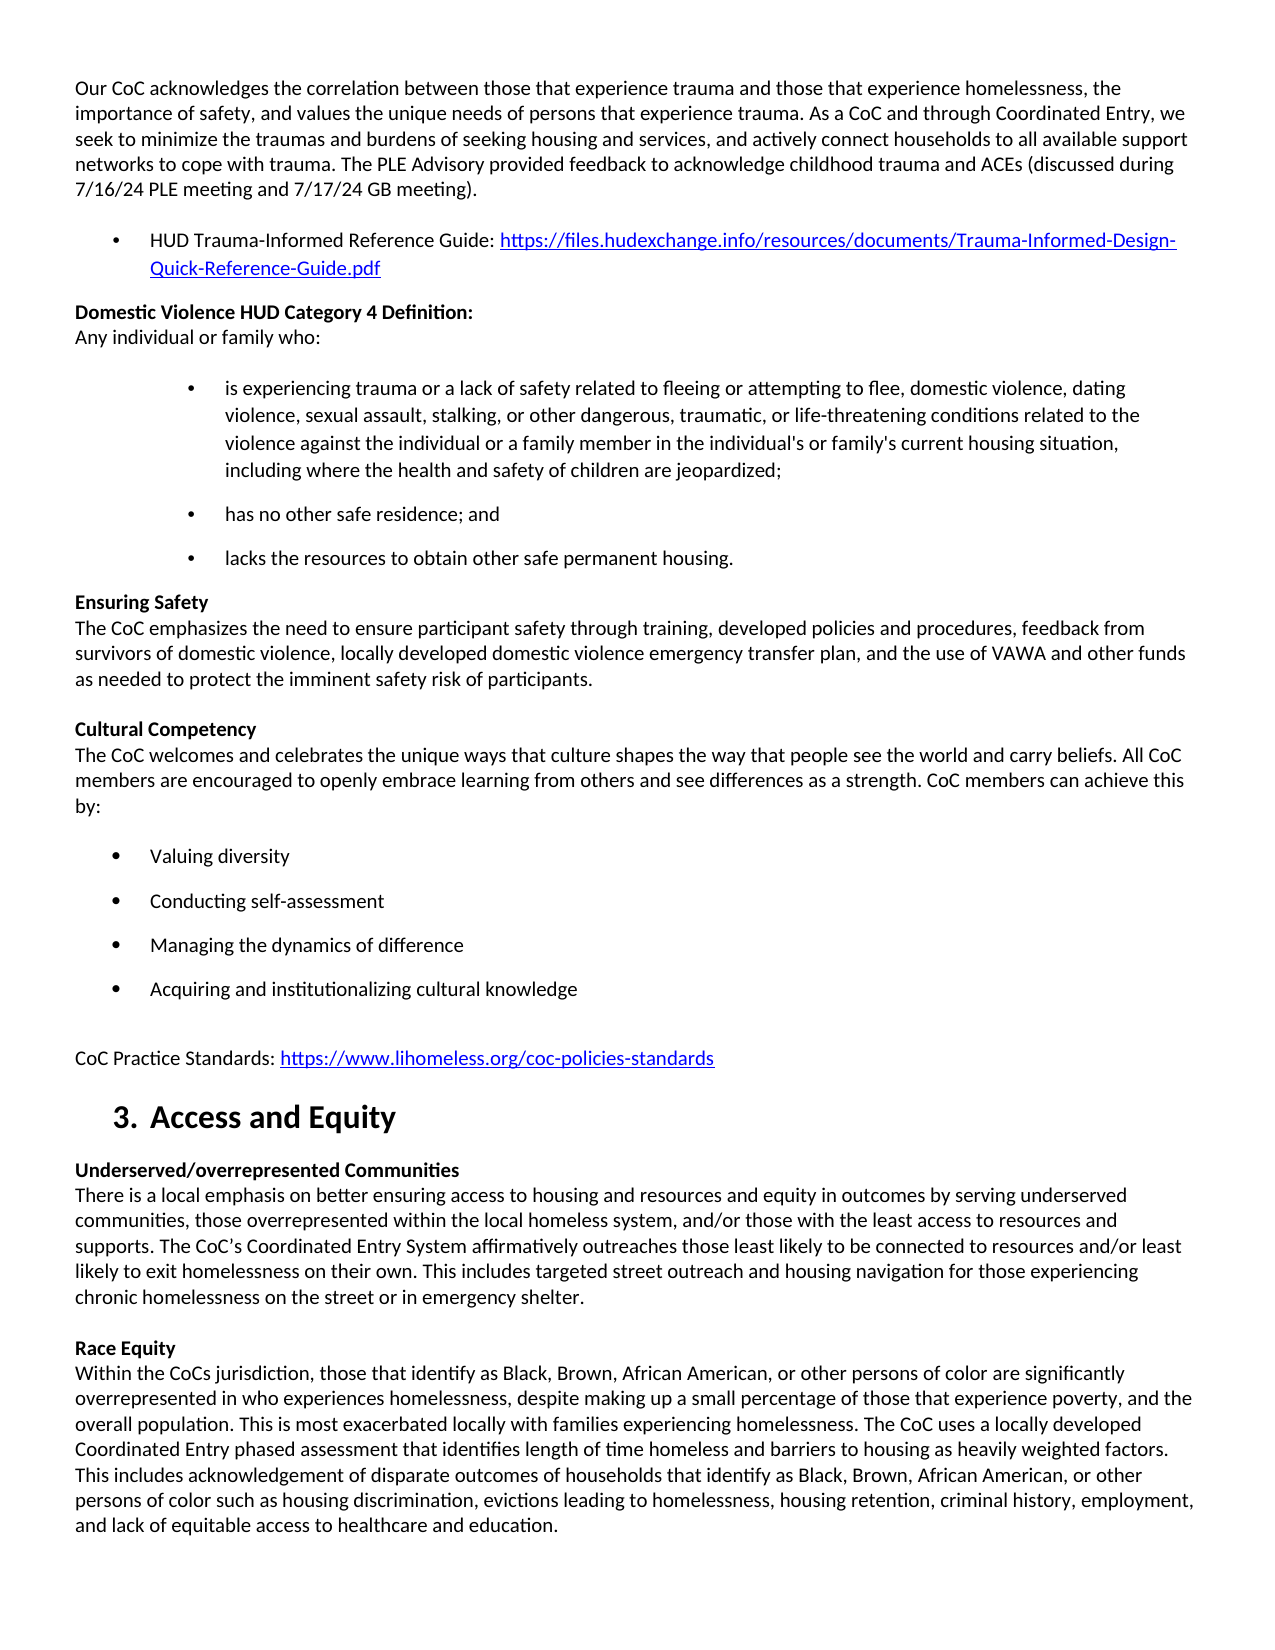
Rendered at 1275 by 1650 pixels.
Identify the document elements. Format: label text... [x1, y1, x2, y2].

list lacks the resources to obtain other safe permanent housing. [187, 546, 1200, 571]
list Access and Equity [112, 1096, 1200, 1137]
text Domestic Violence HUD Category 4 Definition: [75, 299, 1200, 324]
list Managing the dynamics of difference [112, 932, 1200, 957]
text Our CoC acknowledges the correlation between those that experience trauma and those that experience homelessness, the importance of safety, and values the unique needs of persons that experience trauma. As a CoC and through Coordinated Entry, we seek to minimize the traumas and burdens of seeking housing and services, and actively connect households to all available support networks to cope with trauma. The PLE Advisory provided feedback to acknowledge childhood trauma and ACEs (discussed during 7/16/24 PLE meeting and 7/17/24 GB meeting). [75, 75, 1200, 202]
list is experiencing trauma or a lack of safety related to fleeing or attempting to flee, domestic violence, dating violence, sexual assault, stalking, or other dangerous, traumatic, or life-threatening conditions related to the violence against the individual or a family member in the individual's or family's current housing situation, including where the health and safety of children are jeopardized; [187, 375, 1200, 483]
list Valuing diversity [112, 844, 1200, 869]
text CoC Practice Standards: https://www.lihomeless.org/coc-policies-standards [75, 1045, 1200, 1071]
text Race Equity [75, 1335, 1200, 1360]
list has no other safe residence; and [187, 501, 1200, 527]
text The CoC welcomes and celebrates the unique ways that culture shapes the way that people see the world and carry beliefs. All CoC members are encouraged to openly embrace learning from others and see differences as a strength. CoC members can achieve this by: [75, 742, 1200, 818]
list HUD Trauma-Informed Reference Guide: https://files.hudexchange.info/resources/documents/Trauma-Informed-Design-Quick-Reference-Guide.pdf [112, 227, 1200, 280]
list Acquiring and institutionalizing cultural knowledge [112, 976, 1200, 1001]
text There is a local emphasis on better ensuring access to housing and resources and equity in outcomes by serving underserved communities, those overrepresented within the local homeless system, and/or those with the least access to resources and supports. The CoC’s Coordinated Entry System affirmatively outreaches those least likely to be connected to resources and/or least likely to exit homelessness on their own. This includes targeted street outreach and housing navigation for those experiencing chronic homelessness on the street or in emergency shelter. [75, 1182, 1200, 1309]
text Cultural Competency [75, 717, 1200, 742]
text Any individual or family who: [75, 324, 1200, 350]
list Conducting self-assessment [112, 888, 1200, 913]
text Ensuring Safety [75, 589, 1200, 615]
text Within the CoCs jurisdiction, those that identify as Black, Brown, African American, or other persons of color are significantly overrepresented in who experiences homelessness, despite making up a small percentage of those that experience poverty, and the overall population. This is most exacerbated locally with families experiencing homelessness. The CoC uses a locally developed Coordinated Entry phased assessment that identifies length of time homeless and barriers to housing as heavily weighted factors. This includes acknowledgement of disparate outcomes of households that identify as Black, Brown, African American, or other persons of color such as housing discrimination, evictions leading to homelessness, housing retention, criminal history, employment, and lack of equitable access to healthcare and education. [75, 1360, 1200, 1538]
text Underserved/overrepresented Communities [75, 1157, 1200, 1182]
text The CoC emphasizes the need to ensure participant safety through training, developed policies and procedures, feedback from survivors of domestic violence, locally developed domestic violence emergency transfer plan, and the use of VAWA and other funds as needed to protect the imminent safety risk of participants. [75, 615, 1200, 691]
